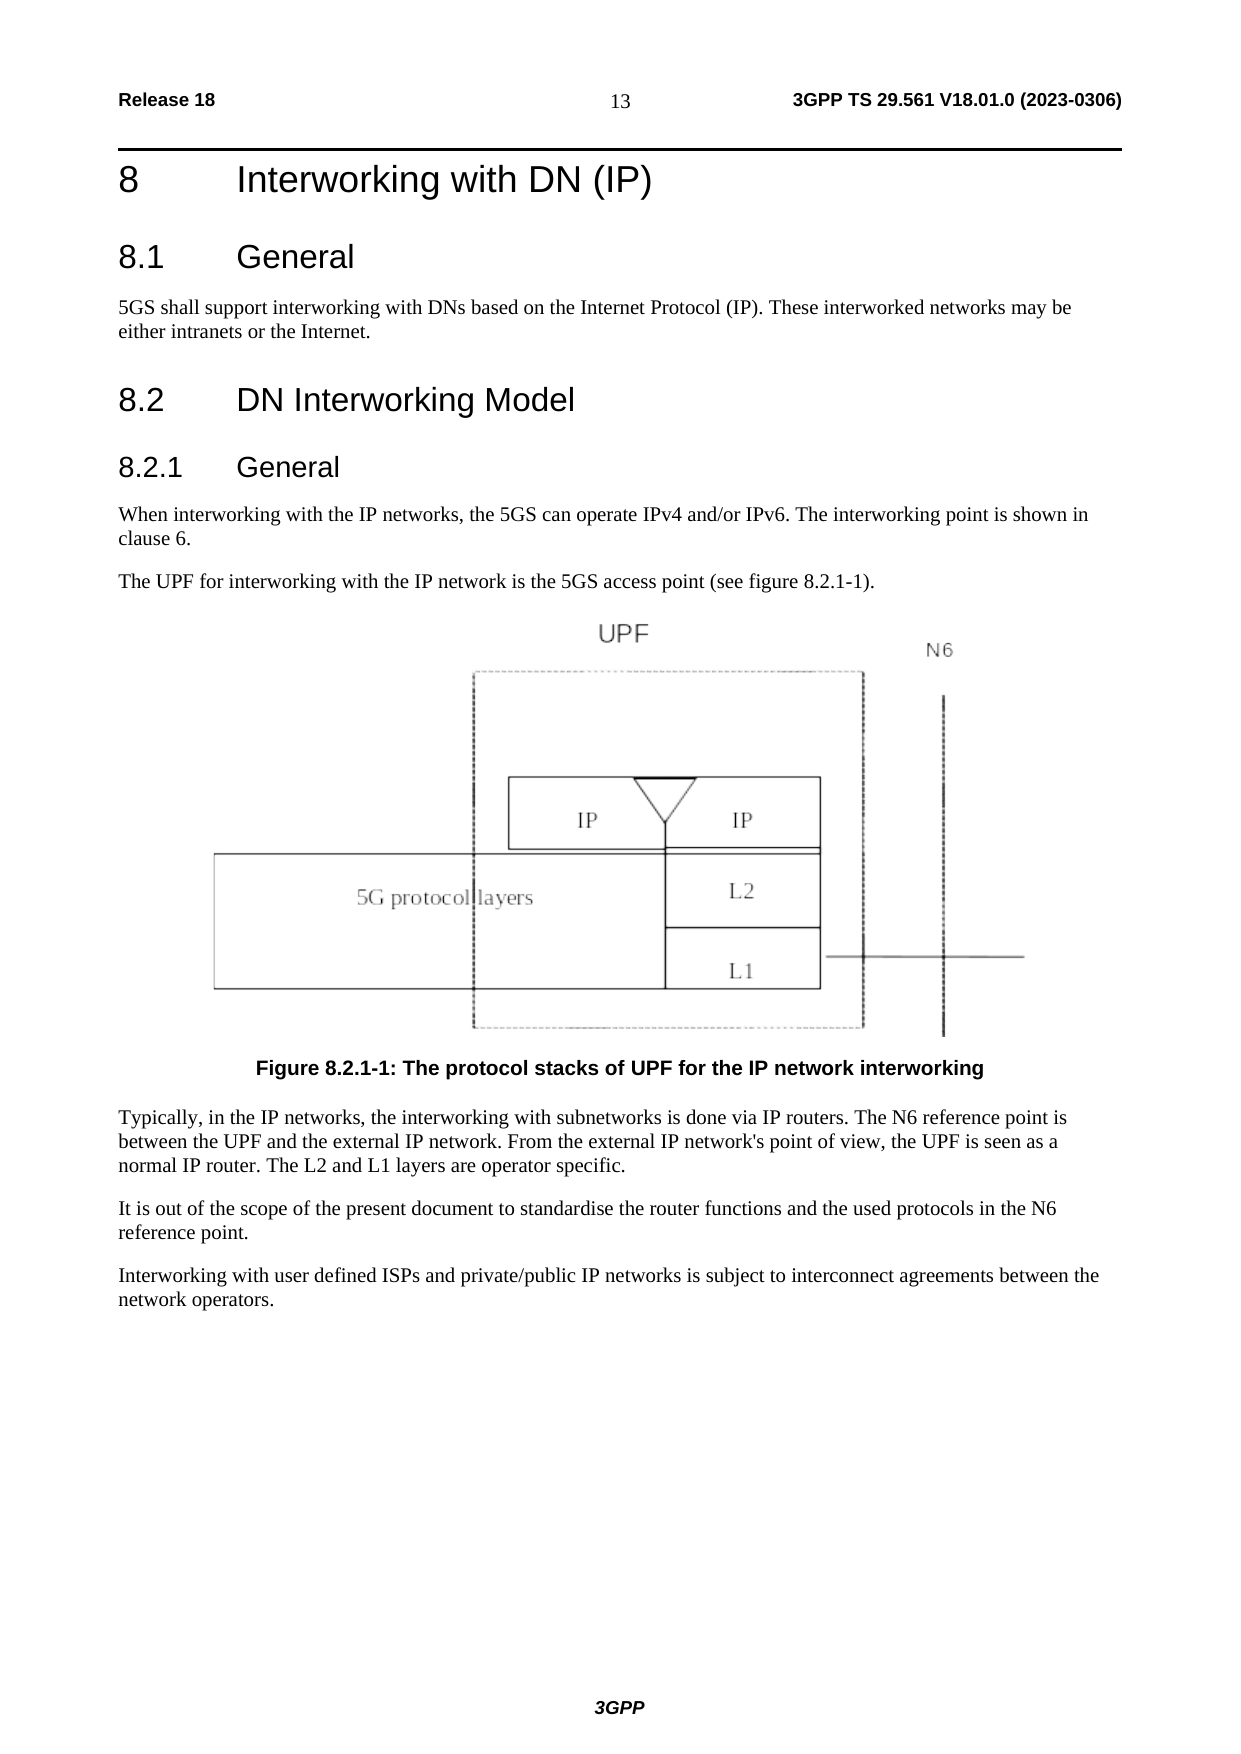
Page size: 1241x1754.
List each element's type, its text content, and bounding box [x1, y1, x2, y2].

text When interworking with the IP networks, the 5GS can operate IPv4 and/or IPv6. The interworking point is shown in clause 6. [118, 502, 1122, 550]
text 5GS shall support interworking with DNs based on the Internet Protocol (IP). These interworked networks may be either intranets or the Internet. [118, 295, 1122, 343]
text The UPF for interworking with the IP network is the 5GS access point (see figure 8.2.1-1). [118, 569, 1122, 593]
text It is out of the scope of the present document to standardise the router functions and the used protocols in the N6 reference point. [118, 1196, 1122, 1244]
subtitle 8.1 General [118, 237, 1122, 276]
text Interworking with user defined ISPs and private/public IP networks is subject to interconnect agreements between the network operators. [118, 1262, 1122, 1311]
text Typically, in the IP networks, the interworking with subnetworks is done via IP routers. The N6 reference point is between the UPF and the external IP network. From the external IP network's point of view, the UPF is seen as a normal IP router. The L2 and L1 layers are operator specific. [118, 1105, 1122, 1177]
subtitle 8 Interworking with DN (IP) [118, 151, 1122, 200]
subtitle 8.2.1 General [118, 450, 1122, 483]
text Figure 8.2.1-1: The protocol stacks of UPF for the IP network interworking [118, 1056, 1122, 1080]
subtitle 8.2 DN Interworking Model [118, 380, 1122, 419]
